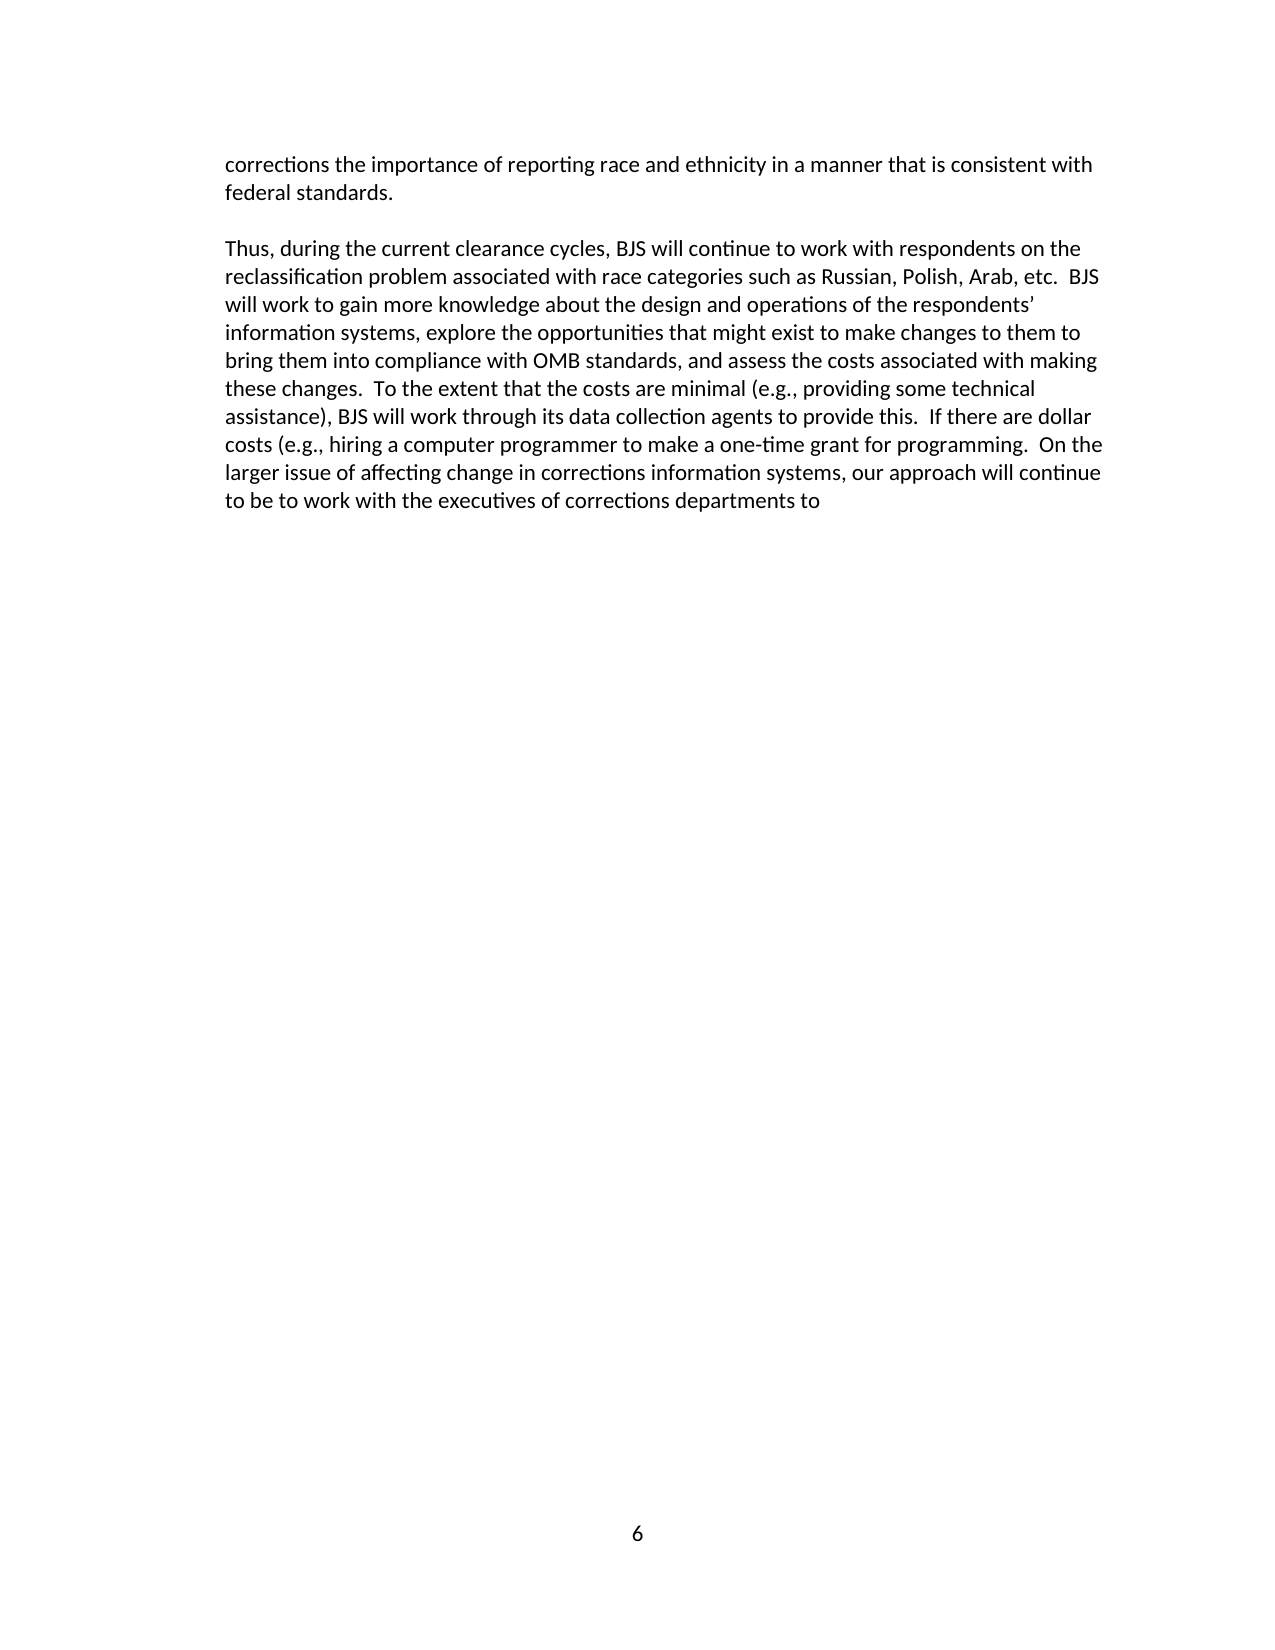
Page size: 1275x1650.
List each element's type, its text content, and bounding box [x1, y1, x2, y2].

text Thus, during the current clearance cycles, BJS will continue to work with respondents on the reclassification problem associated with race categories such as Russian, Polish, Arab, etc. BJS will work to gain more knowledge about the design and operations of the respondents’ information systems, explore the opportunities that might exist to make changes to them to bring them into compliance with OMB standards, and assess the costs associated with making these changes. To the extent that the costs are minimal (e.g., providing some technical assistance), BJS will work through its data collection agents to provide this. If there are dollar costs (e.g., hiring a computer programmer to make a one-time grant for programming. On the larger issue of affecting change in corrections information systems, our approach will continue to be to work with the executives of corrections departments to [225, 234, 1125, 514]
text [225, 150, 1125, 206]
